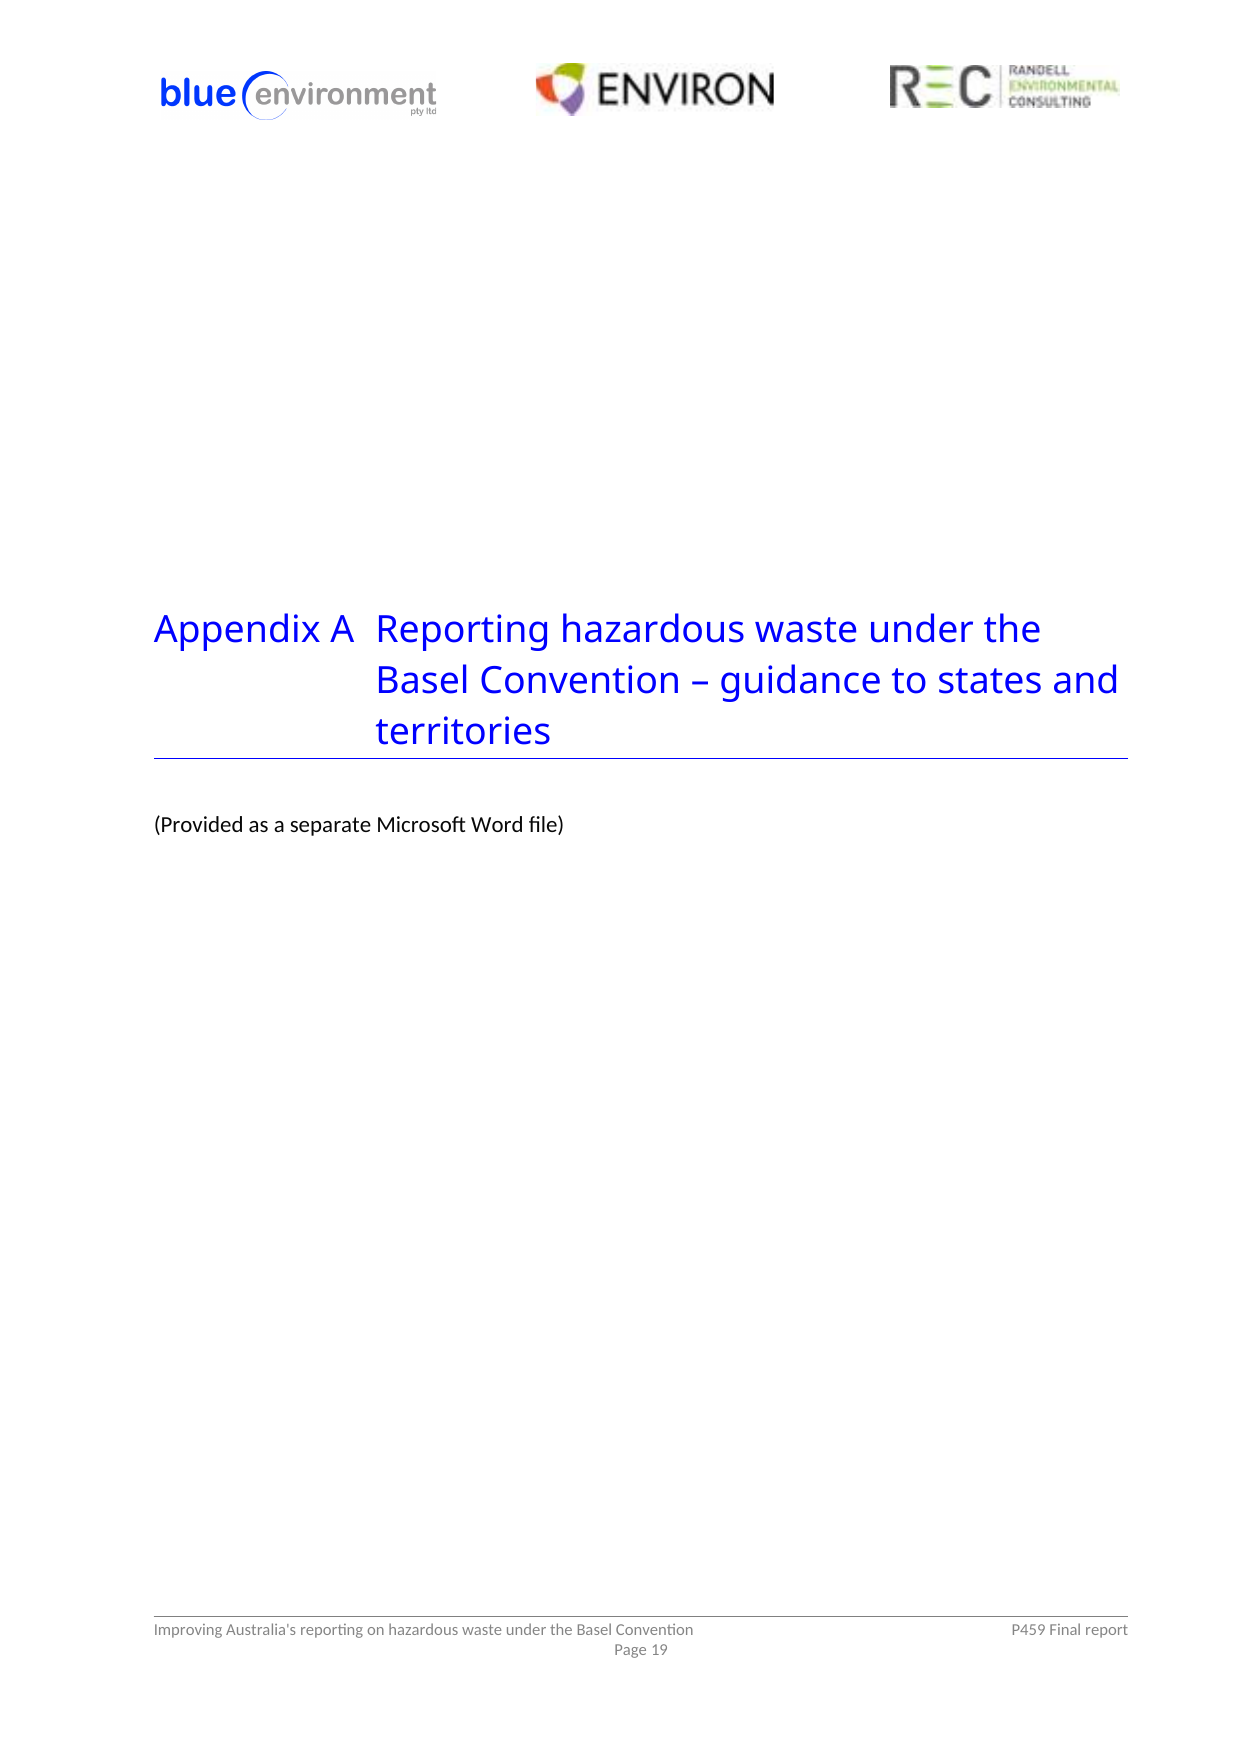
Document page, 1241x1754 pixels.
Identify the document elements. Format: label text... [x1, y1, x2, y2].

picture [161, 71, 437, 120]
picture [535, 63, 774, 116]
text Reporting hazardous waste under the Basel Convention – guidance to states and territories [153, 603, 1128, 759]
text (Provided as a separate Microsoft Word file) [153, 810, 1128, 838]
picture [890, 65, 1120, 108]
